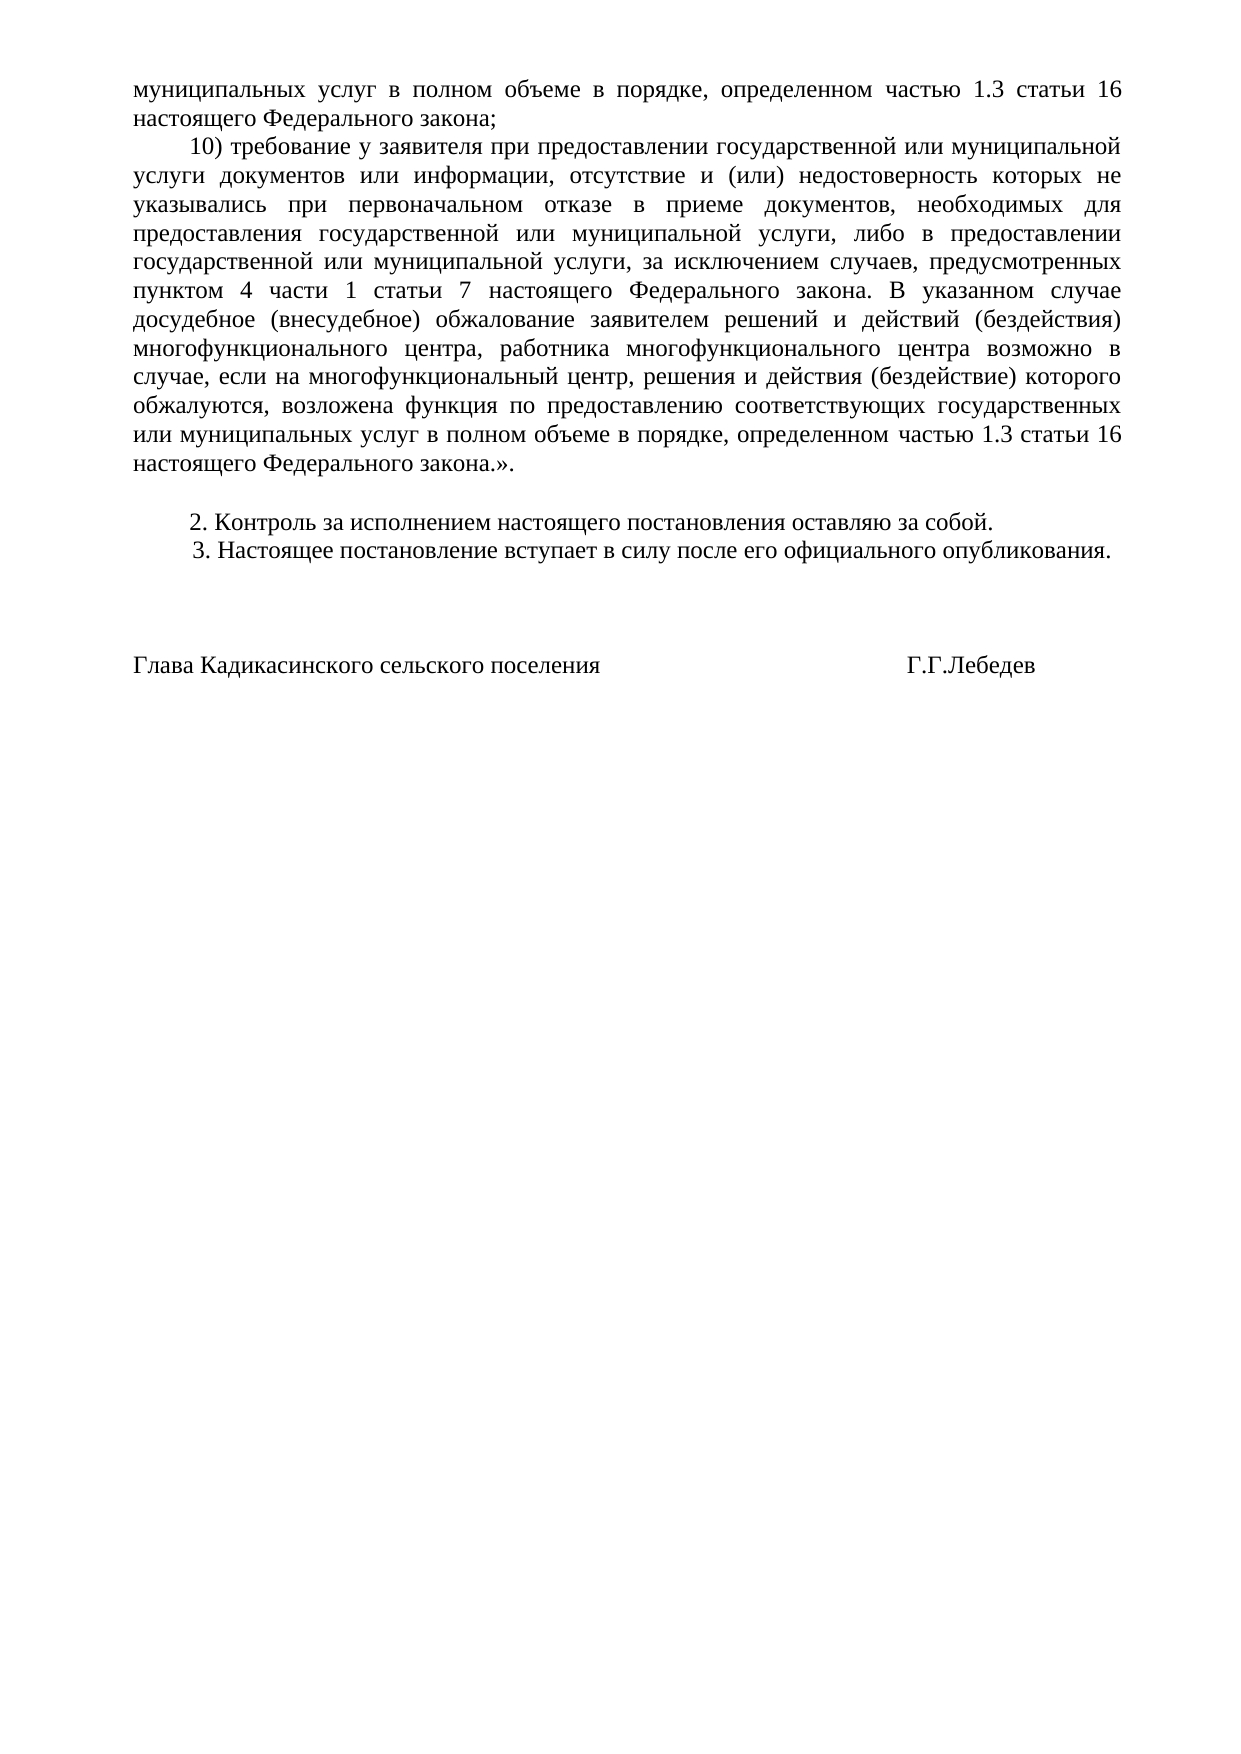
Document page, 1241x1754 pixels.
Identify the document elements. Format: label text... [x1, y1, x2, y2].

text 10) требование у заявителя при предоставлении государственной или муниципальной услуги документов или информации, отсутствие и (или) недостоверность которых не указывались при первоначальном отказе в приеме документов, необходимых для предоставления государственной или муниципальной услуги, либо в предоставлении государственной или муниципальной услуги, за исключением случаев, предусмотренных пунктом 4 части 1 статьи 7 настоящего Федерального закона. В указанном случае досудебное (внесудебное) обжалование заявителем решений и действий (бездействия) многофункционального центра, работника многофункционального центра возможно в случае, если на многофункциональный центр, решения и действия (бездействие) которого обжалуются, возложена функция по предоставлению соответствующих государственных или муниципальных услуг в полном объеме в порядке, определенном частью 1.3 статьи 16 настоящего Федерального закона.». [133, 131, 1122, 476]
text 2. Контроль за исполнением настоящего постановления оставляю за собой. [133, 507, 1122, 535]
text Глава Кадикасинского сельского поселения Г.Г.Лебедев [133, 650, 1122, 679]
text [133, 74, 1122, 131]
text 3. Настоящее постановление вступает в силу после его официального опубликования. [133, 535, 1122, 564]
